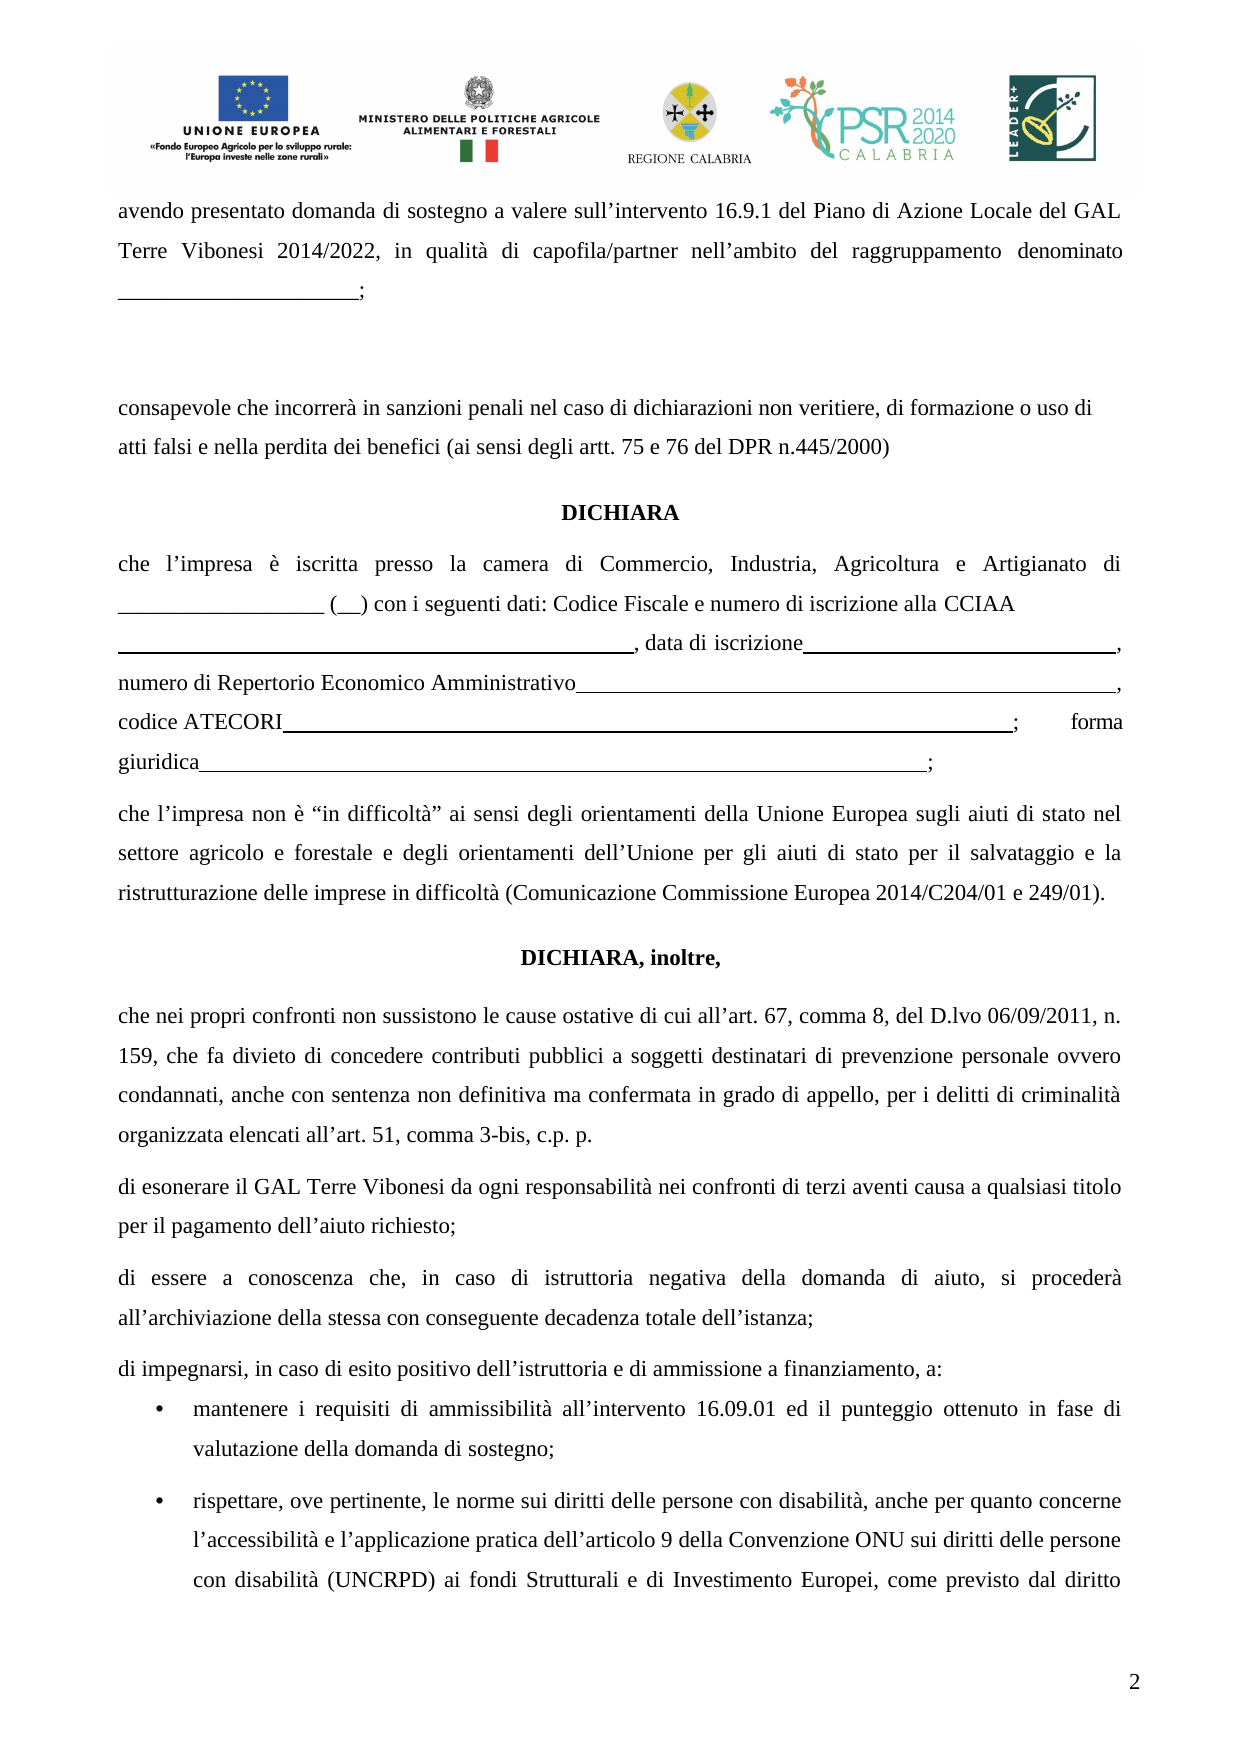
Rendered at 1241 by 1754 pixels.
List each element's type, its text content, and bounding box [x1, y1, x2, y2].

text di essere a conoscenza che, in caso di istruttoria negativa della domanda di aiuto, si procederà all’archiviazione della stessa con conseguente decadenza totale dell’istanza; [118, 1264, 1123, 1330]
text che l’impresa non è “in difficoltà” ai sensi degli orientamenti della Unione Europea sugli aiuti di stato nel settore agricolo e forestale e degli orientamenti dell’Unione per gli aiuti di stato per il salvataggio e la ristrutturazione delle imprese in difficoltà (Comunicazione Commissione Europea 2014/C204/01 e 249/01). [118, 799, 1123, 905]
text consapevole che incorrerà in sanzioni penali nel caso di dichiarazioni non veritiere, di formazione o uso di atti falsi e nella perdita dei benefici (ai sensi degli artt. 75 e 76 del DPR n.445/2000) [118, 393, 1096, 459]
picture [106, 44, 1140, 198]
subtitle DICHIARA, inoltre, [388, 944, 853, 971]
subtitle DICHIARA [388, 499, 853, 525]
text di impegnarsi, in caso di esito positivo dell’istruttoria e di ammissione a finanziamento, a: [118, 1356, 1123, 1382]
text di esonerare il GAL Terre Vibonesi da ogni responsabilità nei confronti di terzi aventi causa a qualsiasi titolo per il pagamento dell’aiuto richiesto; [118, 1173, 1123, 1239]
text avendo presentato domanda di sostegno a valere sull’intervento 16.9.1 del Piano di Azione Locale del GAL Terre Vibonesi 2014/2022, in qualità di capofila/partner nell’ambito del raggruppamento denominato _____________________; [118, 198, 1123, 303]
list mantenere i requisiti di ammissibilità all’intervento 16.09.01 ed il punteggio ottenuto in fase di valutazione della domanda di sostegno; [155, 1395, 1123, 1461]
text che l’impresa è iscritta presso la camera di Commercio, Industria, Agricoltura e Artigianato di __________________ (__) con i seguenti dati: Codice Fiscale e numero di iscrizione alla CCIAA [118, 550, 1123, 616]
text che nei propri confronti non sussistono le cause ostative di cui all’art. 67, comma 8, del D.lvo 06/09/2011, n. 159, che fa divieto di concedere contributi pubblici a soggetti destinatari di prevenzione personale ovvero condannati, anche con sentenza non definitiva ma confermata in grado di appello, per i delitti di criminalità organizzata elencati all’art. 51, comma 3-bis, c.p. p. [118, 1002, 1123, 1147]
text , data di iscrizione , numero di Repertorio Economico Amministrativo , codice ATECORI ; forma giuridica ; [118, 629, 1123, 774]
